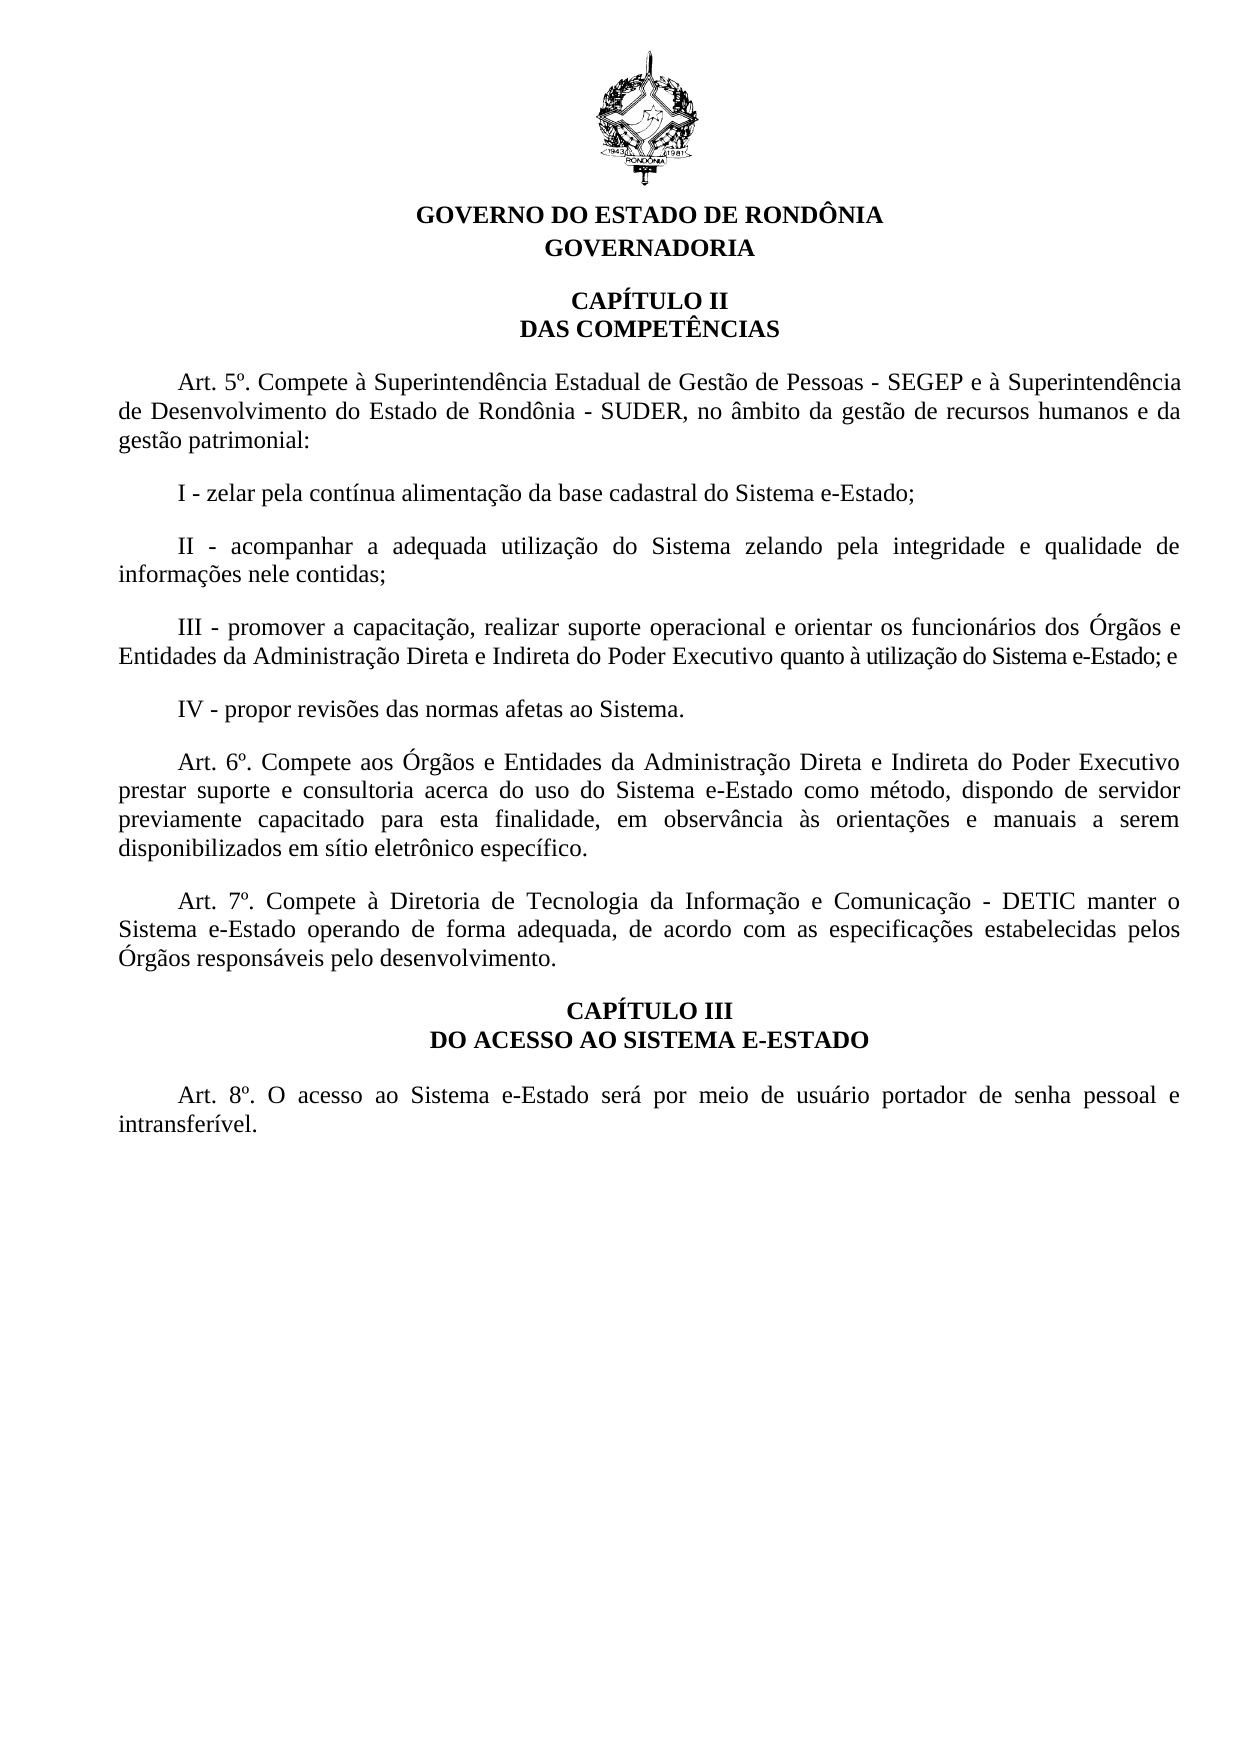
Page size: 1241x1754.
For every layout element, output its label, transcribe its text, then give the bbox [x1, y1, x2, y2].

text II - acompanhar a adequada utilização do Sistema zelando pela integridade e qualidade de informações nele contidas; [118, 531, 1181, 588]
text DAS COMPETÊNCIAS [118, 314, 1181, 343]
text III - promover a capacitação, realizar suporte operacional e orientar os funcionários dos Órgãos e Entidades da Administração Direta e Indireta do Poder Executivo quanto à utilização do Sistema e-Estado; e [118, 612, 1181, 670]
text I - zelar pela contínua alimentação da base cadastral do Sistema e-Estado; [118, 478, 1181, 507]
text CAPÍTULO III [118, 996, 1181, 1025]
text Art. 8º. O acesso ao Sistema e-Estado será por meio de usuário portador de senha pessoal e intransferível. [118, 1080, 1181, 1137]
text Art. 5º. Compete à Superintendência Estadual de Gestão de Pessoas - SEGEP e à Superintendência de Desenvolvimento do Estado de Rondônia - SUDER, no âmbito da gestão de recursos humanos e da gestão patrimonial: [118, 367, 1181, 454]
text CAPÍTULO II [118, 286, 1181, 314]
text DO ACESSO AO SISTEMA E-ESTADO [118, 1025, 1181, 1053]
text Art. 6º. Compete aos Órgãos e Entidades da Administração Direta e Indireta do Poder Executivo prestar suporte e consultoria acerca do uso do Sistema e-Estado como método, dispondo de servidor previamente capacitado para esta finalidade, em observância às orientações e manuais a serem disponibilizados em sítio eletrônico específico. [118, 747, 1181, 862]
text IV - propor revisões das normas afetas ao Sistema. [118, 694, 1181, 723]
text Art. 7º. Compete à Diretoria de Tecnologia da Informação e Comunicação - DETIC manter o Sistema e-Estado operando de forma adequada, de acordo com as especificações estabelecidas pelos Órgãos responsáveis pelo desenvolvimento. [118, 886, 1181, 972]
